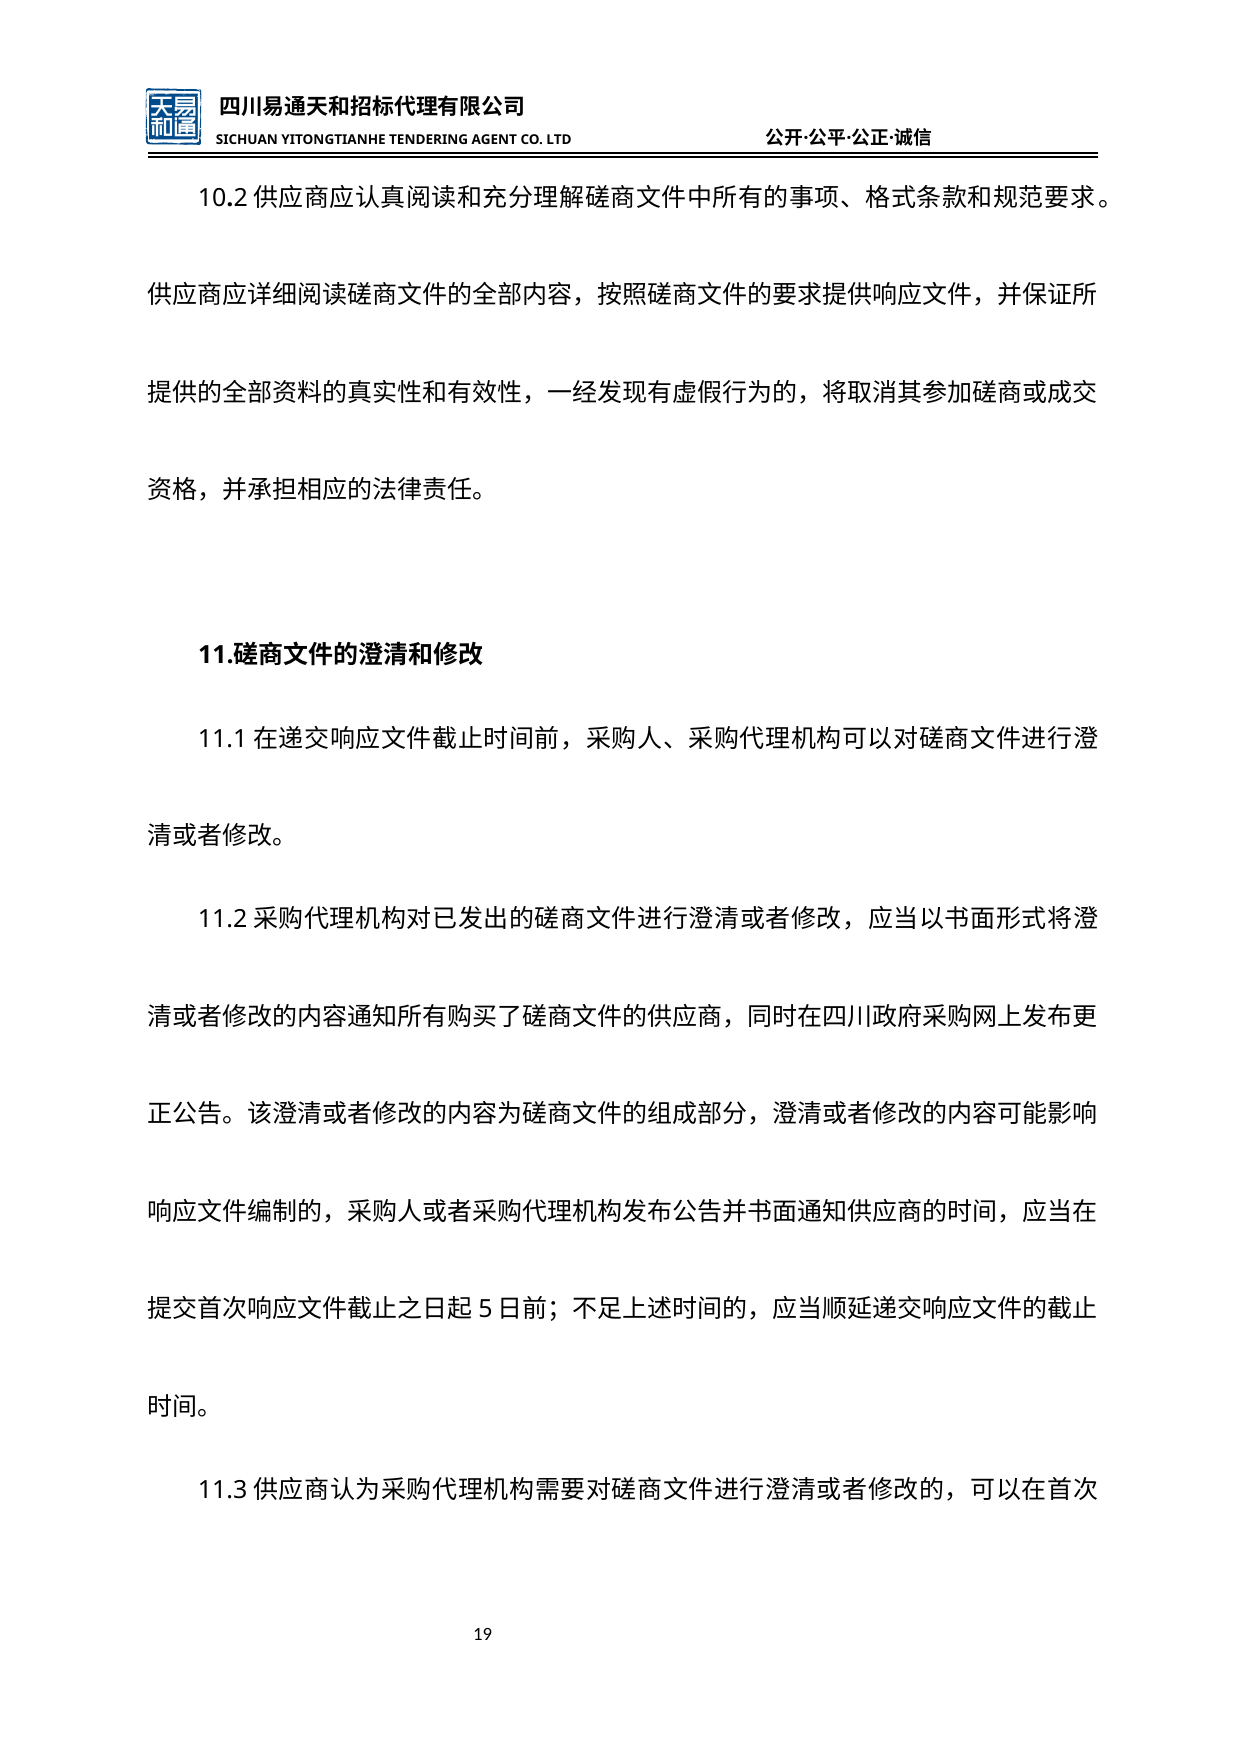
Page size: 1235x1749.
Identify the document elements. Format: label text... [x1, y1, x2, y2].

picture [145, 88, 202, 145]
text 11.3供应商认为采购代理机构需要对磋商文件进行澄清或者修改的，可以在首次响应文件截止之日起3日前以书面形式向采购代理机构提出申请，由采购代理机构决定是否采纳供应商的申请事项。 [148, 1455, 1098, 1520]
text 11.1在递交响应文件截止时间前，采购人、采购代理机构可以对磋商文件进行澄清或者修改。 [148, 704, 1098, 866]
text 11.2采购代理机构对已发出的磋商文件进行澄清或者修改，应当以书面形式将澄清或者修改的内容通知所有购买了磋商文件的供应商，同时在四川政府采购网上发布更正公告。该澄清或者修改的内容为磋商文件的组成部分，澄清或者修改的内容可能影响响应文件编制的，采购人或者采购代理机构发布公告并书面通知供应商的时间，应当在提交首次响应文件截止之日起5日前；不足上述时间的，应当顺延递交响应文件的截止时间。 [148, 884, 1098, 1437]
subtitle 11.磋商文件的澄清和修改 [148, 621, 1098, 686]
text 10.2供应商应认真阅读和充分理解磋商文件中所有的事项、格式条款和规范要求。供应商应详细阅读磋商文件的全部内容，按照磋商文件的要求提供响应文件，并保证所提供的全部资料的真实性和有效性，一经发现有虚假行为的，将取消其参加磋商或成交资格，并承担相应的法律责任。 [148, 163, 1098, 521]
